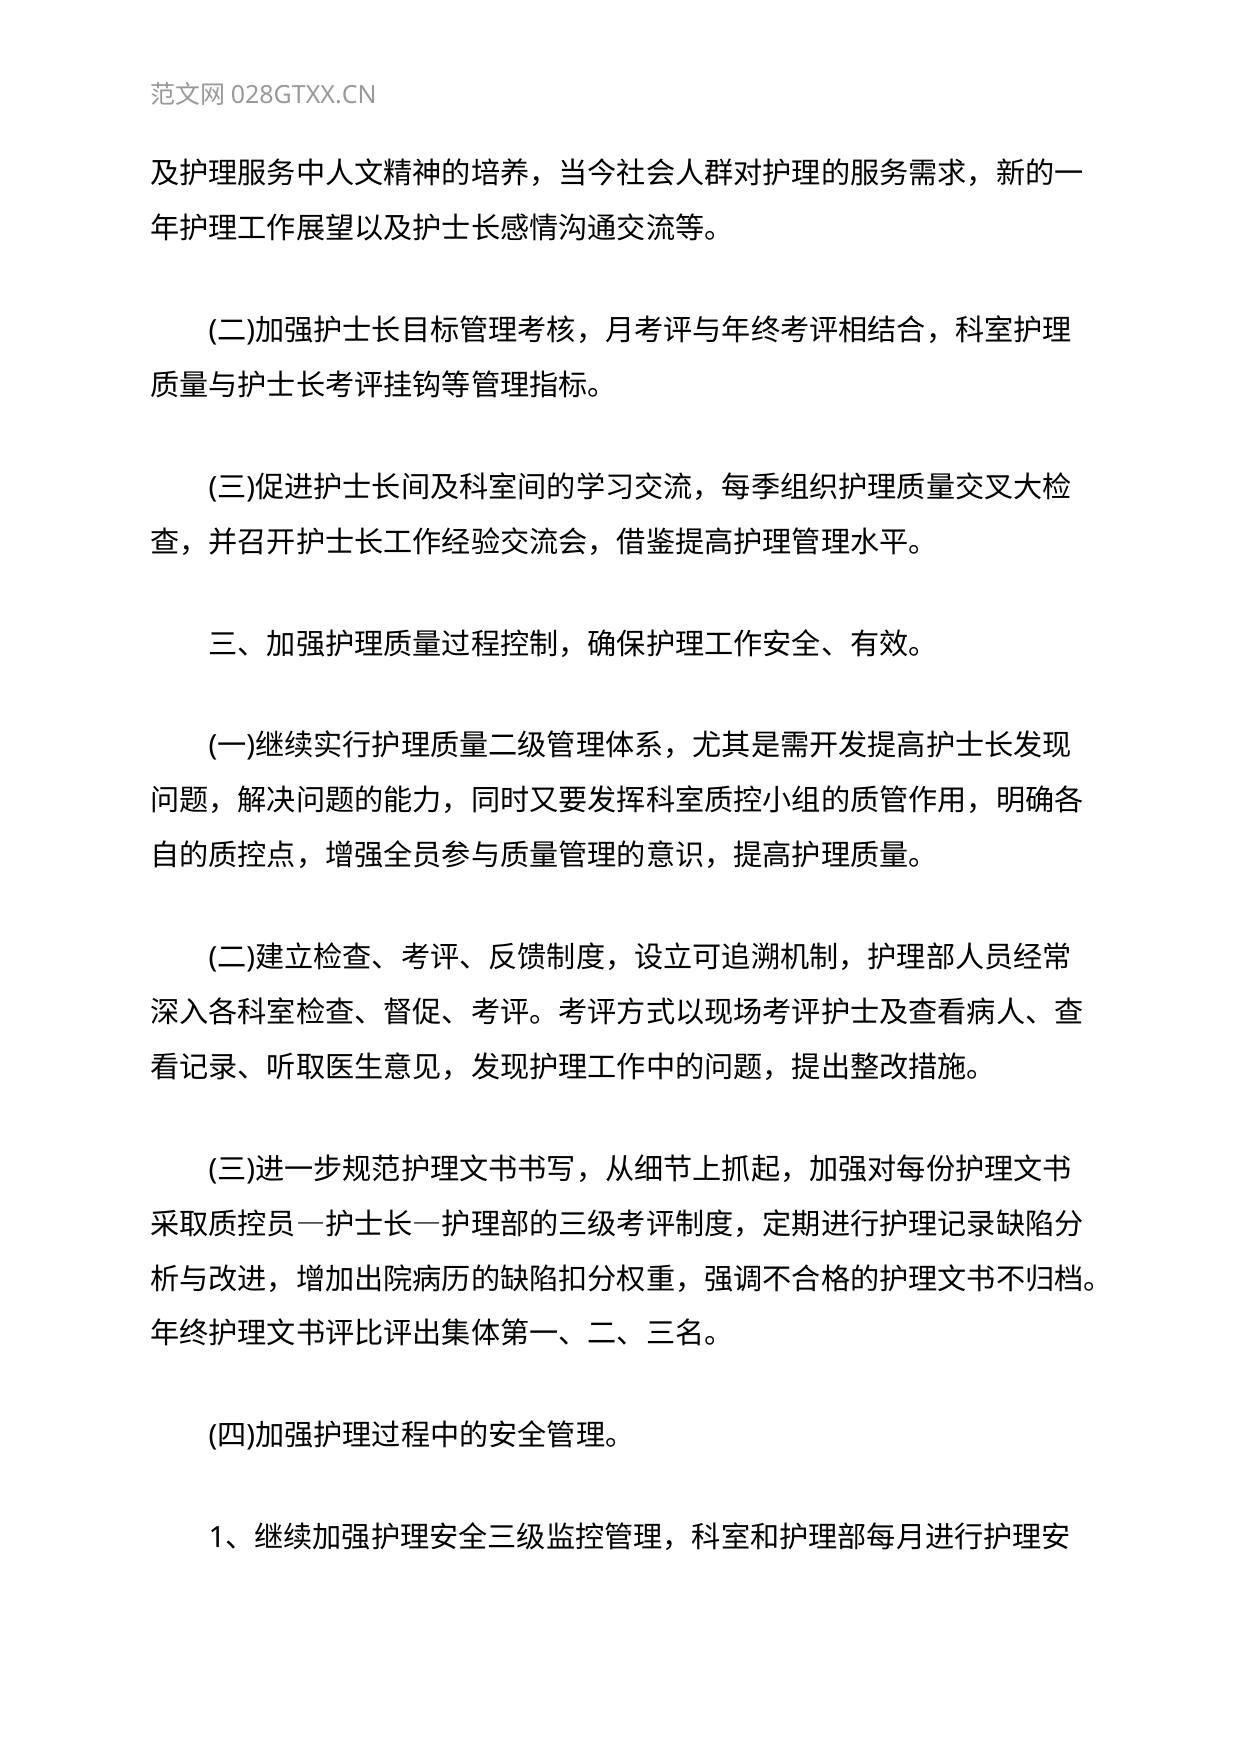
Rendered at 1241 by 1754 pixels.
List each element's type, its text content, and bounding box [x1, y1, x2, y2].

text (三)进一步规范护理文书书写，从细节上抓起，加强对每份护理文书采取质控员—护士长—护理部的三级考评制度，定期进行护理记录缺陷分析与改进，增加出院病历的缺陷扣分权重，强调不合格的护理文书不归档。年终护理文书评比评出集体第一、二、三名。 [150, 1145, 1090, 1352]
text (二)加强护士长目标管理考核，月考评与年终考评相结合，科室护理质量与护士长考评挂钩等管理指标。 [150, 307, 1090, 404]
text (二)建立检查、考评、反馈制度，设立可追溯机制，护理部人员经常深入各科室检查、督促、考评。考评方式以现场考评护士及查看病人、查看记录、听取医生意见，发现护理工作中的问题，提出整改措施。 [150, 934, 1090, 1086]
text 三、加强护理质量过程控制，确保护理工作安全、有效。 [150, 620, 1090, 662]
text (四)加强护理过程中的安全管理。 [150, 1412, 1090, 1454]
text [150, 150, 1090, 247]
text (三)促进护士长间及科室间的学习交流，每季组织护理质量交叉大检查，并召开护士长工作经验交流会，借鉴提高护理管理水平。 [150, 463, 1090, 561]
text (一)继续实行护理质量二级管理体系，尤其是需开发提高护士长发现问题，解决问题的能力，同时又要发挥科室质控小组的质管作用，明确各自的质控点，增强全员参与质量管理的意识，提高护理质量。 [150, 722, 1090, 874]
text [150, 1514, 1090, 1556]
